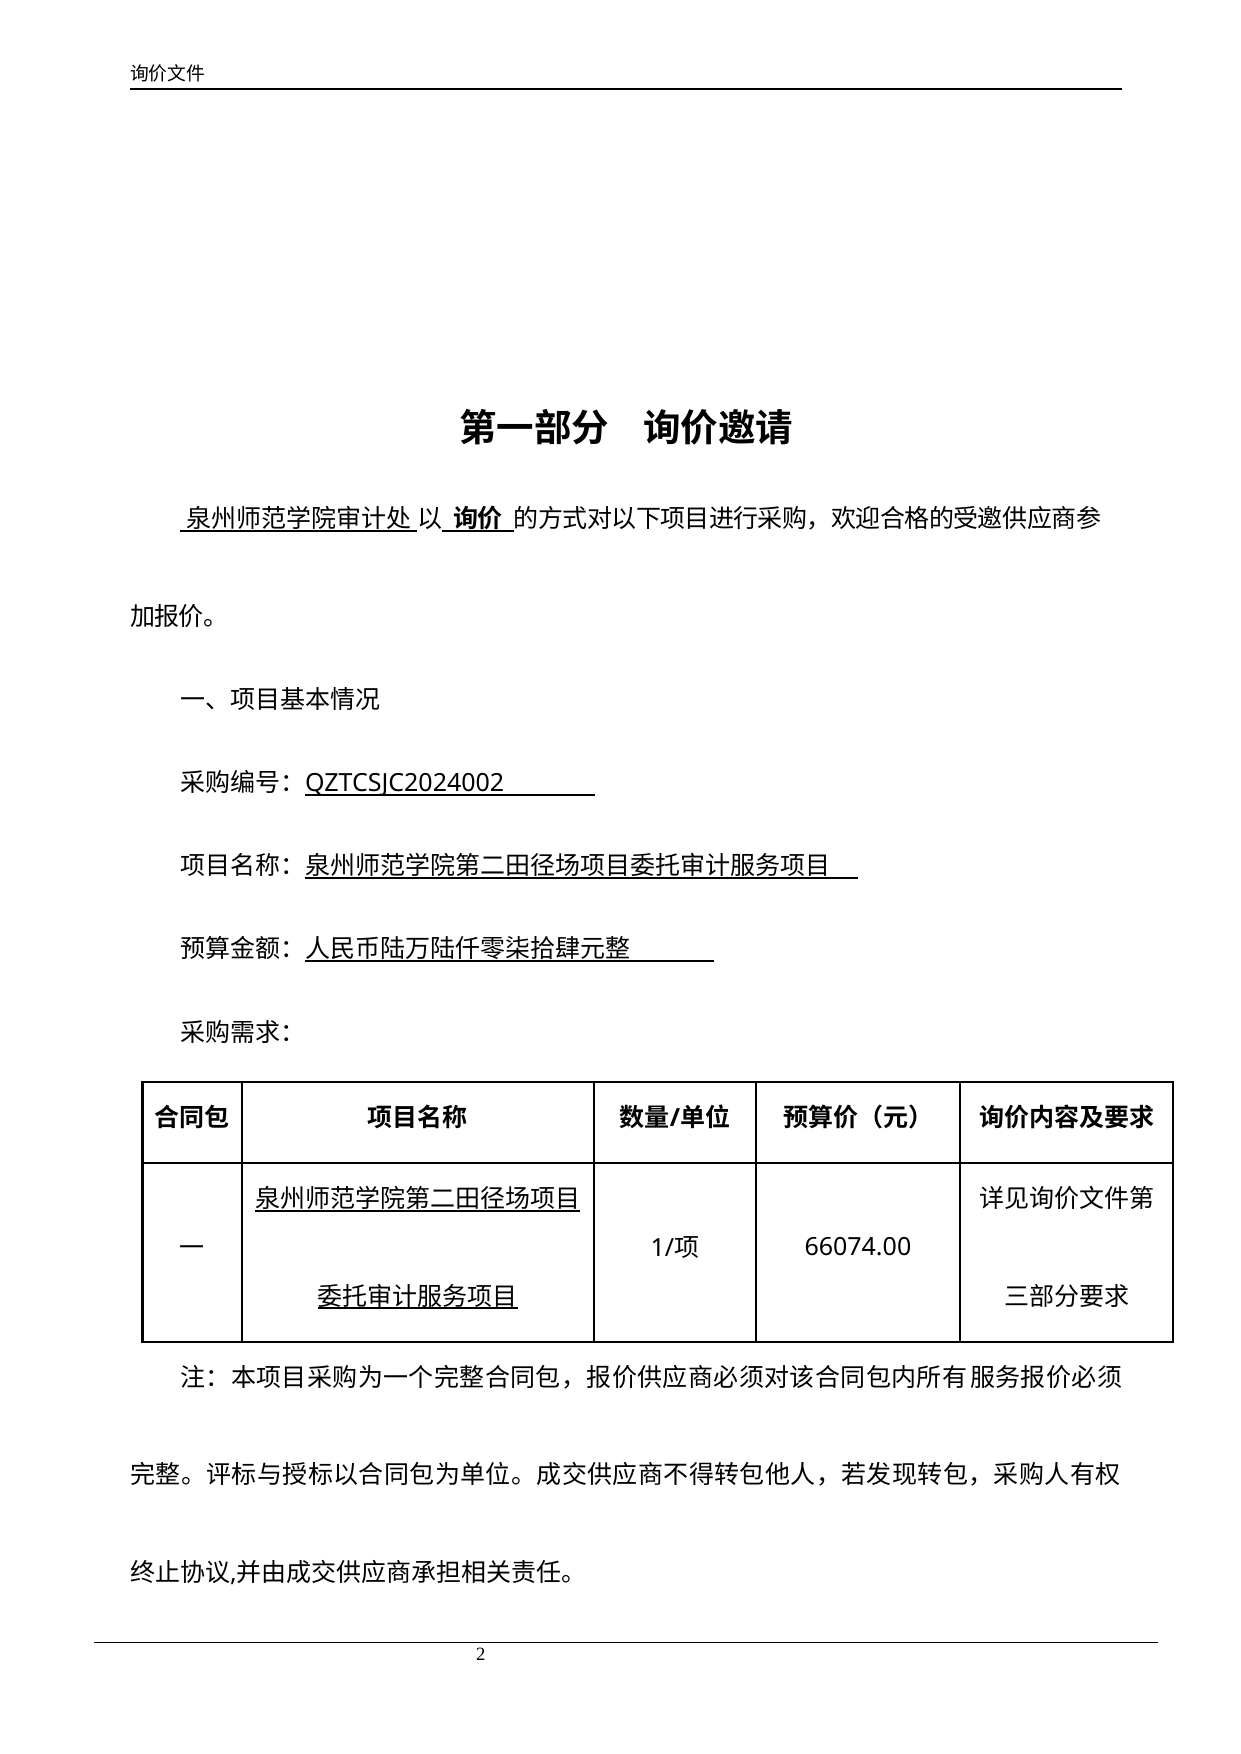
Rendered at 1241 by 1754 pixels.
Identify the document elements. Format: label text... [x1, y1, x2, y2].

table_cell 泉州师范学院第二田径场项目委托审计服务项目 [243, 1164, 593, 1341]
subtitle 第一部分 询价邀请 [130, 392, 1122, 457]
table_cell 详见询价文件第三部分要求 [961, 1164, 1172, 1341]
text 注：本项目采购为一个完整合同包，报价供应商必须对该合同包内所有服务报价必须完整。评标与授标以合同包为单位。成交供应商不得转包他人，若发现转包，采购人有权终止协议,并由成交供应商承担相关责任。 [130, 1343, 1122, 1603]
table_cell 一 [144, 1164, 241, 1341]
text 采购编号：QZTCSJC2024002 [130, 748, 1122, 813]
table_header 询价内容及要求 [961, 1083, 1172, 1162]
text 项目名称：泉州师范学院第二田径场项目委托审计服务项目 [130, 831, 1122, 896]
table_cell 1/项 [595, 1164, 755, 1341]
table_cell 66074.00 [757, 1164, 959, 1341]
text 采购需求： [130, 998, 1122, 1063]
text 预算金额：人民币陆万陆仟零柒拾肆元整 [130, 914, 1122, 979]
title 泉州师范学院审计处 以 询价 的方式对以下项目进行采购，欢迎合格的受邀供应商参加报价。 [130, 484, 1122, 647]
table_header 合同包 [144, 1083, 241, 1162]
text 一、项目基本情况 [130, 665, 1122, 730]
table_header 预算价（元） [757, 1083, 959, 1162]
table_header 数量/单位 [595, 1083, 755, 1162]
table_header 项目名称 [243, 1083, 593, 1162]
